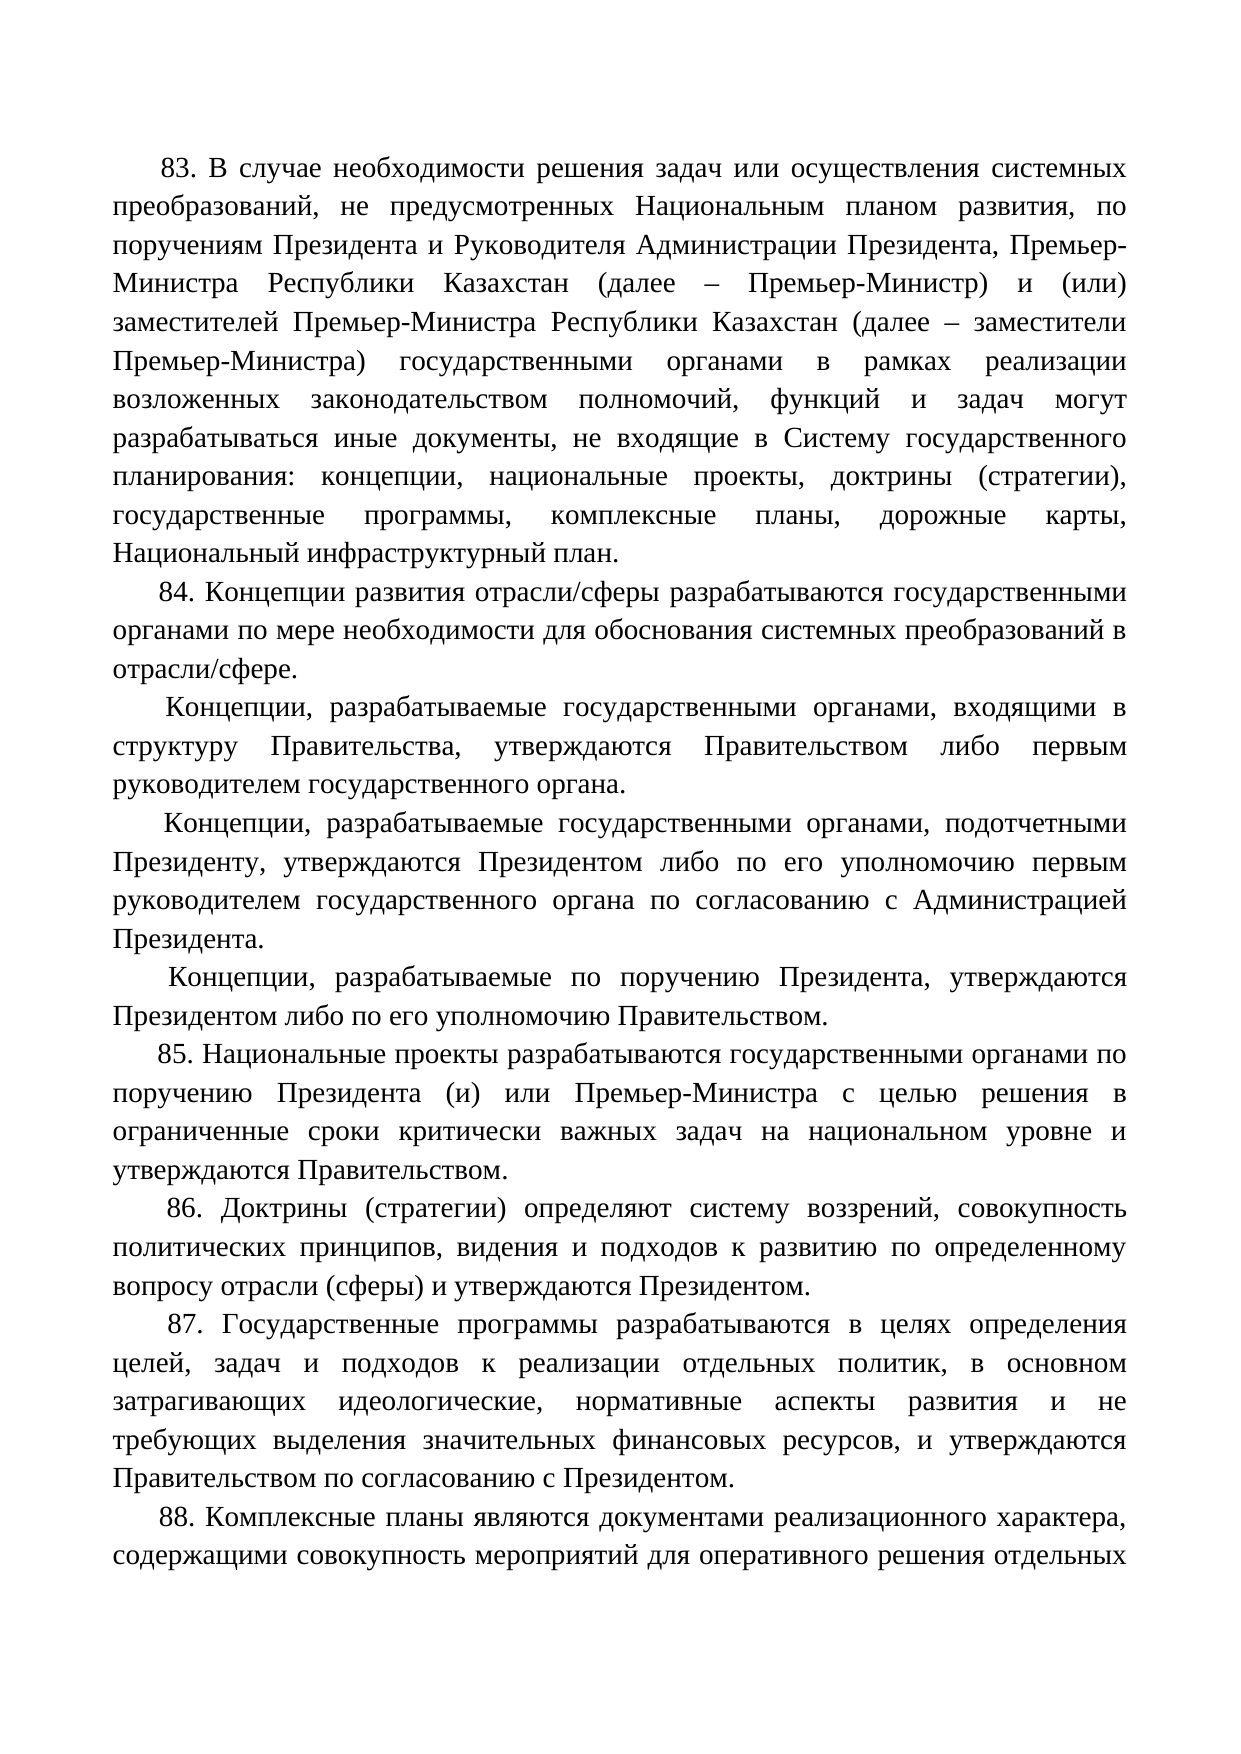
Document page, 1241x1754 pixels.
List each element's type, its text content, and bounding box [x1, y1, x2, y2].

text 87. Государственные программы разрабатываются в целях определения целей, задач и подходов к реализации отдельных политик, в основном затрагивающих идеологические, нормативные аспекты развития и не требующих выделения значительных финансовых ресурсов, и утверждаются Правительством по согласованию с Президентом. [112, 1306, 1128, 1494]
text 84. Концепции развития отрасли/сферы разрабатываются государственными органами по мере необходимости для обоснования системных преобразований в отрасли/сфере. [112, 574, 1128, 684]
text 86. Доктрины (стратегии) определяют систему воззрений, совокупность политических принципов, видения и подходов к развитию по определенному вопросу отрасли (сферы) и утверждаются Президентом. [112, 1191, 1128, 1301]
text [112, 1499, 1128, 1571]
text 85. Национальные проекты разрабатываются государственными органами по поручению Президента (и) или Премьер-Министра с целью решения в ограниченные сроки критически важных задач на национальном уровне и утверждаются Правительством. [112, 1036, 1128, 1186]
text 83. В случае необходимости решения задач или осуществления системных преобразований, не предусмотренных Национальным планом развития, по поручениям Президента и Руководителя Администрации Президента, Премьер-Министра Республики Казахстан (далее – Премьер-Министр) и (или) заместителей Премьер-Министра Республики Казахстан (далее – заместители Премьер-Министра) государственными органами в рамках реализации возложенных законодательством полномочий, функций и задач могут разрабатываться иные документы, не входящие в Систему государственного планирования: концепции, национальные проекты, доктрины (стратегии), государственные программы, комплексные планы, дорожные карты, Национальный инфраструктурный план. [112, 150, 1128, 569]
text Концепции, разрабатываемые по поручению Президента, утверждаются Президентом либо по его уполномочию Правительством. [112, 959, 1128, 1031]
text Концепции, разрабатываемые государственными органами, подотчетными Президенту, утверждаются Президентом либо по его уполномочию первым руководителем государственного органа по согласованию с Администрацией Президента. [112, 805, 1128, 954]
text Концепции, разрабатываемые государственными органами, входящими в структуру Правительства, утверждаются Правительством либо первым руководителем государственного органа. [112, 689, 1128, 800]
